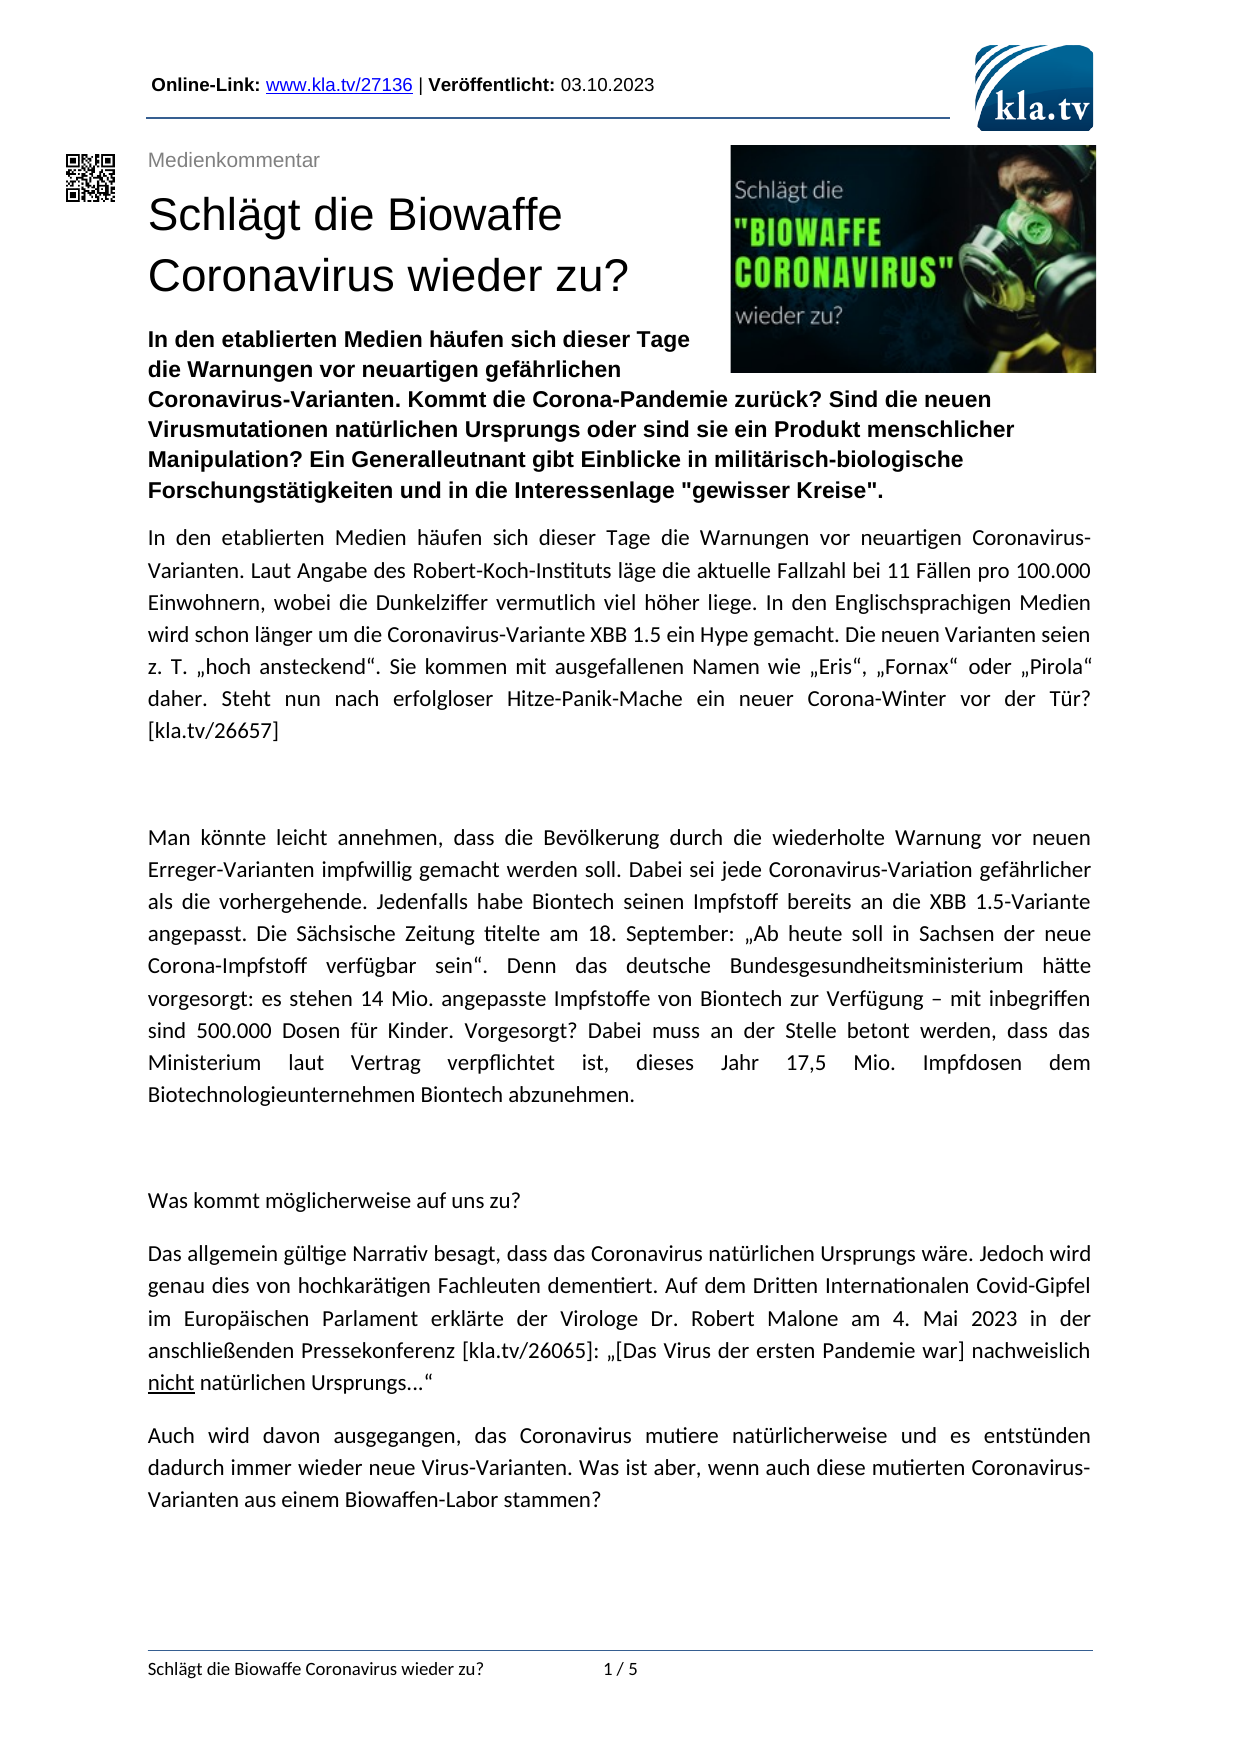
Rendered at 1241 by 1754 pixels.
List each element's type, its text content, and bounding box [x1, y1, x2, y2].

text In den etablierten Medien häufen sich dieser Tage die Warnungen vor neuartigen Coronavirus-Varianten. Laut Angabe des Robert-Koch-Instituts läge die aktuelle Fallzahl bei 11 Fällen pro 100.000 Einwohnern, wobei die Dunkelziffer vermutlich viel höher liege. In den Englischsprachigen Medien wird schon länger um die Coronavirus-Variante XBB 1.5 ein Hype gemacht. Die neuen Varianten seien z. T. „hoch ansteckend“. Sie kommen mit ausgefallenen Namen wie „Eris“, „Fornax“ oder „Pirola“ daher. Steht nun nach erfolgloser Hitze-Panik-Mache ein neuer Corona-Winter vor der Tür? [kla.tv/26657] [148, 523, 1093, 745]
text Medienkommentar [148, 148, 1093, 172]
text In den etablierten Medien häufen sich dieser Tage die Warnungen vor neuartigen gefährlichen Coronavirus-Varianten. Kommt die Corona-Pandemie zurück? Sind die neuen Virusmutationen natürlichen Ursprungs oder sind sie ein Produkt menschlicher Manipulation? Ein Generalleutnant gibt Einblicke in militärisch-biologische Forschungstätigkeiten und in die Interessenlage "gewisser Kreise". [148, 326, 1093, 503]
picture [58, 146, 118, 206]
text Auch wird davon ausgegangen, das Coronavirus mutiere natürlicherweise und es entstünden dadurch immer wieder neue Virus-Varianten. Was ist aber, wenn auch diese mutierten Coronavirus-Varianten aus einem Biowaffen-Labor stammen? [148, 1421, 1093, 1513]
text Was kommt möglicherweise auf uns zu? [148, 1186, 1093, 1214]
text Schlägt die Biowaffe Coronavirus wieder zu? [148, 188, 1093, 301]
text Man könnte leicht annehmen, dass die Bevölkerung durch die wiederholte Warnung vor neuen Erreger-Varianten impfwillig gemacht werden soll. Dabei sei jede Coronavirus-Variation gefährlicher als die vorhergehende. Jedenfalls habe Biontech seinen Impfstoff bereits an die XBB 1.5-Variante angepasst. Die Sächsische Zeitung titelte am 18. September: „Ab heute soll in Sachsen der neue Corona-Impfstoff verfügbar sein“. Denn das deutsche Bundesgesundheitsministerium hätte vorgesorgt: es stehen 14 Mio. angepasste Impfstoffe von Biontech zur Verfügung – mit inbegriffen sind 500.000 Dosen für Kinder. Vorgesorgt? Dabei muss an der Stelle betont werden, dass das Ministerium laut Vertrag verpflichtet ist, dieses Jahr 17,5 Mio. Impfdosen dem Biotechnologieunternehmen Biontech abzunehmen. [148, 823, 1093, 1108]
text Das allgemein gültige Narrativ besagt, dass das Coronavirus natürlichen Ursprungs wäre. Jedoch wird genau dies von hochkarätigen Fachleuten dementiert. Auf dem Dritten Internationalen Covid-Gipfel im Europäischen Parlament erklärte der Virologe Dr. Robert Malone am 4. Mai 2023 in der anschließenden Pressekonferenz [kla.tv/26065]: „[Das Virus der ersten Pandemie war] nachweislich nicht natürlichen Ursprungs...“ [148, 1239, 1093, 1396]
